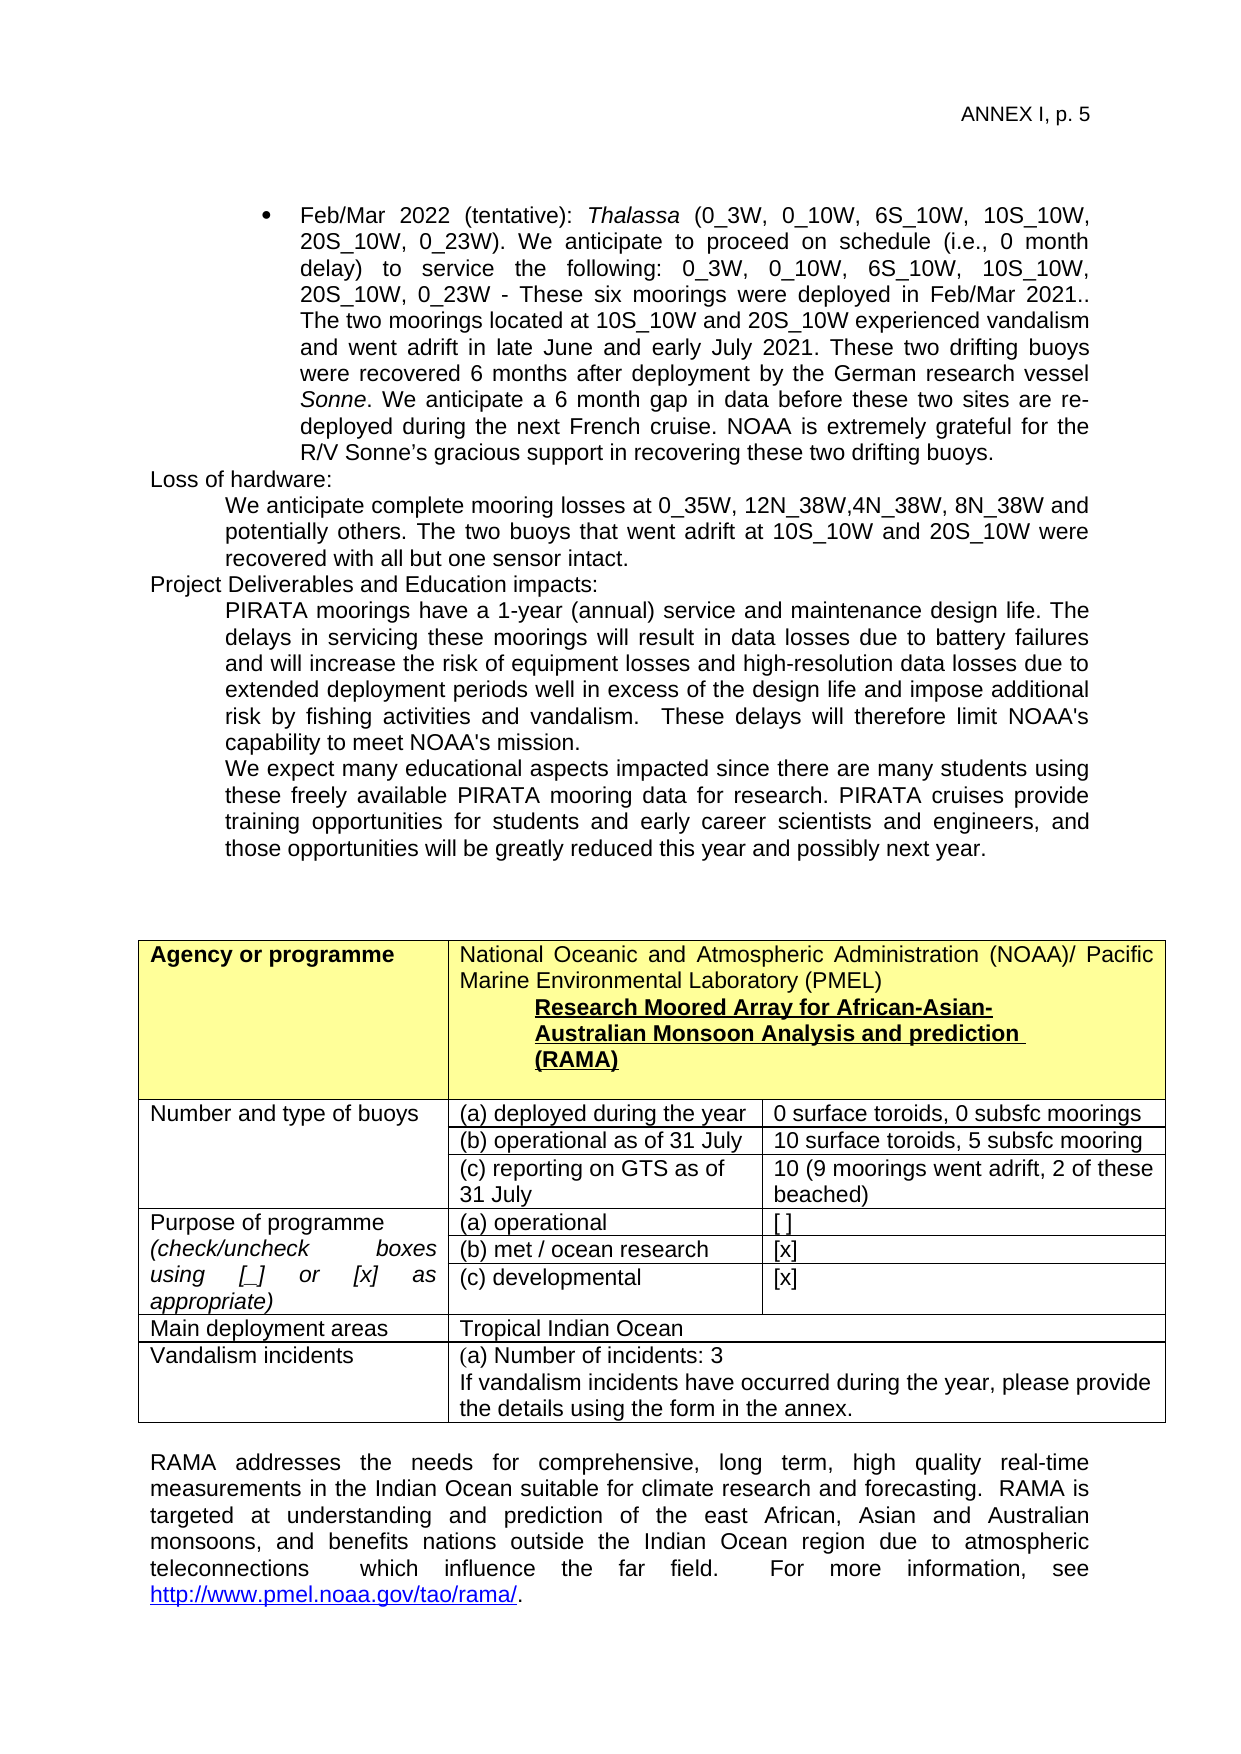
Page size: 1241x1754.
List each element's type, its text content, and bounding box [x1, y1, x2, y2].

table_cell (a) operational [449, 1209, 762, 1235]
text We expect many educational aspects impacted since there are many students using these freely available PIRATA mooring data for research. PIRATA cruises provide training opportunities for students and early career scientists and engineers, and those opportunities will be greatly reduced this year and possibly next year. [225, 755, 1090, 861]
table_cell [x] [763, 1236, 1165, 1262]
text We anticipate complete mooring losses at 0_35W, 12N_38W,4N_38W, 8N_38W and potentially others. The two buoys that went adrift at 10S_10W and 20S_10W were recovered with all but one sensor intact. [225, 492, 1090, 571]
table_cell (a) Number of incidents: 3 If vandalism incidents have occurred during the year, please provide the details using the form in the annex. [449, 1343, 1165, 1422]
table_header Agency or programme [139, 941, 448, 1099]
table_cell Main deployment areas [139, 1315, 448, 1341]
table_header National Oceanic and Atmospheric Administration (NOAA)/ Pacific Marine Environmental Laboratory (PMEL) Research Moored Array for African-Asian-Australian Monsoon Analysis and prediction (RAMA) [449, 941, 1165, 1099]
table_cell (b) met / ocean research [449, 1236, 762, 1262]
table_cell Tropical Indian Ocean [449, 1315, 1165, 1341]
table_cell [ ] [763, 1209, 1165, 1235]
table_cell Number and type of buoys [139, 1100, 448, 1208]
table_cell (b) operational as of 31 July [449, 1128, 762, 1154]
text Project Deliverables and Education impacts: [150, 571, 1090, 597]
text Loss of hardware: [150, 466, 1090, 492]
list Feb/Mar 2022 (tentative): Thalassa (0_3W, 0_10W, 6S_10W, 10S_10W, 20S_10W, 0_23W). We anticipate to proceed on schedule (i.e., 0 month delay) to service the following: 0_3W, 0_10W, 6S_10W, 10S_10W, 20S_10W, 0_23W - These six moorings were deployed in Feb/Mar 2021.. The two moorings located at 10S_10W and 20S_10W experienced vandalism and went adrift in late June and early July 2021. These two drifting buoys were recovered 6 months after deployment by the German research vessel Sonne. We anticipate a 6 month gap in data before these two sites are re-deployed during the next French cruise. NOAA is extremely grateful for the R/V Sonne’s gracious support in recovering these two drifting buoys. [262, 202, 1090, 466]
table_cell [x] [763, 1264, 1165, 1314]
table_cell Purpose of programme (check/uncheck boxes using [_] or [x] as appropriate) [139, 1209, 448, 1314]
table_cell 10 surface toroids, 5 subsfc mooring [763, 1128, 1165, 1154]
table_cell (a) deployed during the year [449, 1100, 762, 1126]
table_cell Vandalism incidents [139, 1343, 448, 1422]
table_cell 10 (9 moorings went adrift, 2 of these beached) [763, 1155, 1165, 1208]
text RAMA addresses the needs for comprehensive, long term, high quality real-time measurements in the Indian Ocean suitable for climate research and forecasting. RAMA is targeted at understanding and prediction of the east African, Asian and Australian monsoons, and benefits nations outside the Indian Ocean region due to atmospheric teleconnections which influence the far field. For more information, see http://www.pmel.noaa.gov/tao/rama/. [150, 1449, 1090, 1607]
table_cell 0 surface toroids, 0 subsfc moorings [763, 1100, 1165, 1126]
text PIRATA moorings have a 1-year (annual) service and maintenance design life. The delays in servicing these moorings will result in data losses due to battery failures and will increase the risk of equipment losses and high-resolution data losses due to extended deployment periods well in excess of the design life and impose additional risk by fishing activities and vandalism. These delays will therefore limit NOAA's capability to meet NOAA's mission. [225, 597, 1090, 755]
table_cell (c) developmental [449, 1264, 762, 1314]
table_cell (c) reporting on GTS as of 31 July [449, 1155, 762, 1208]
